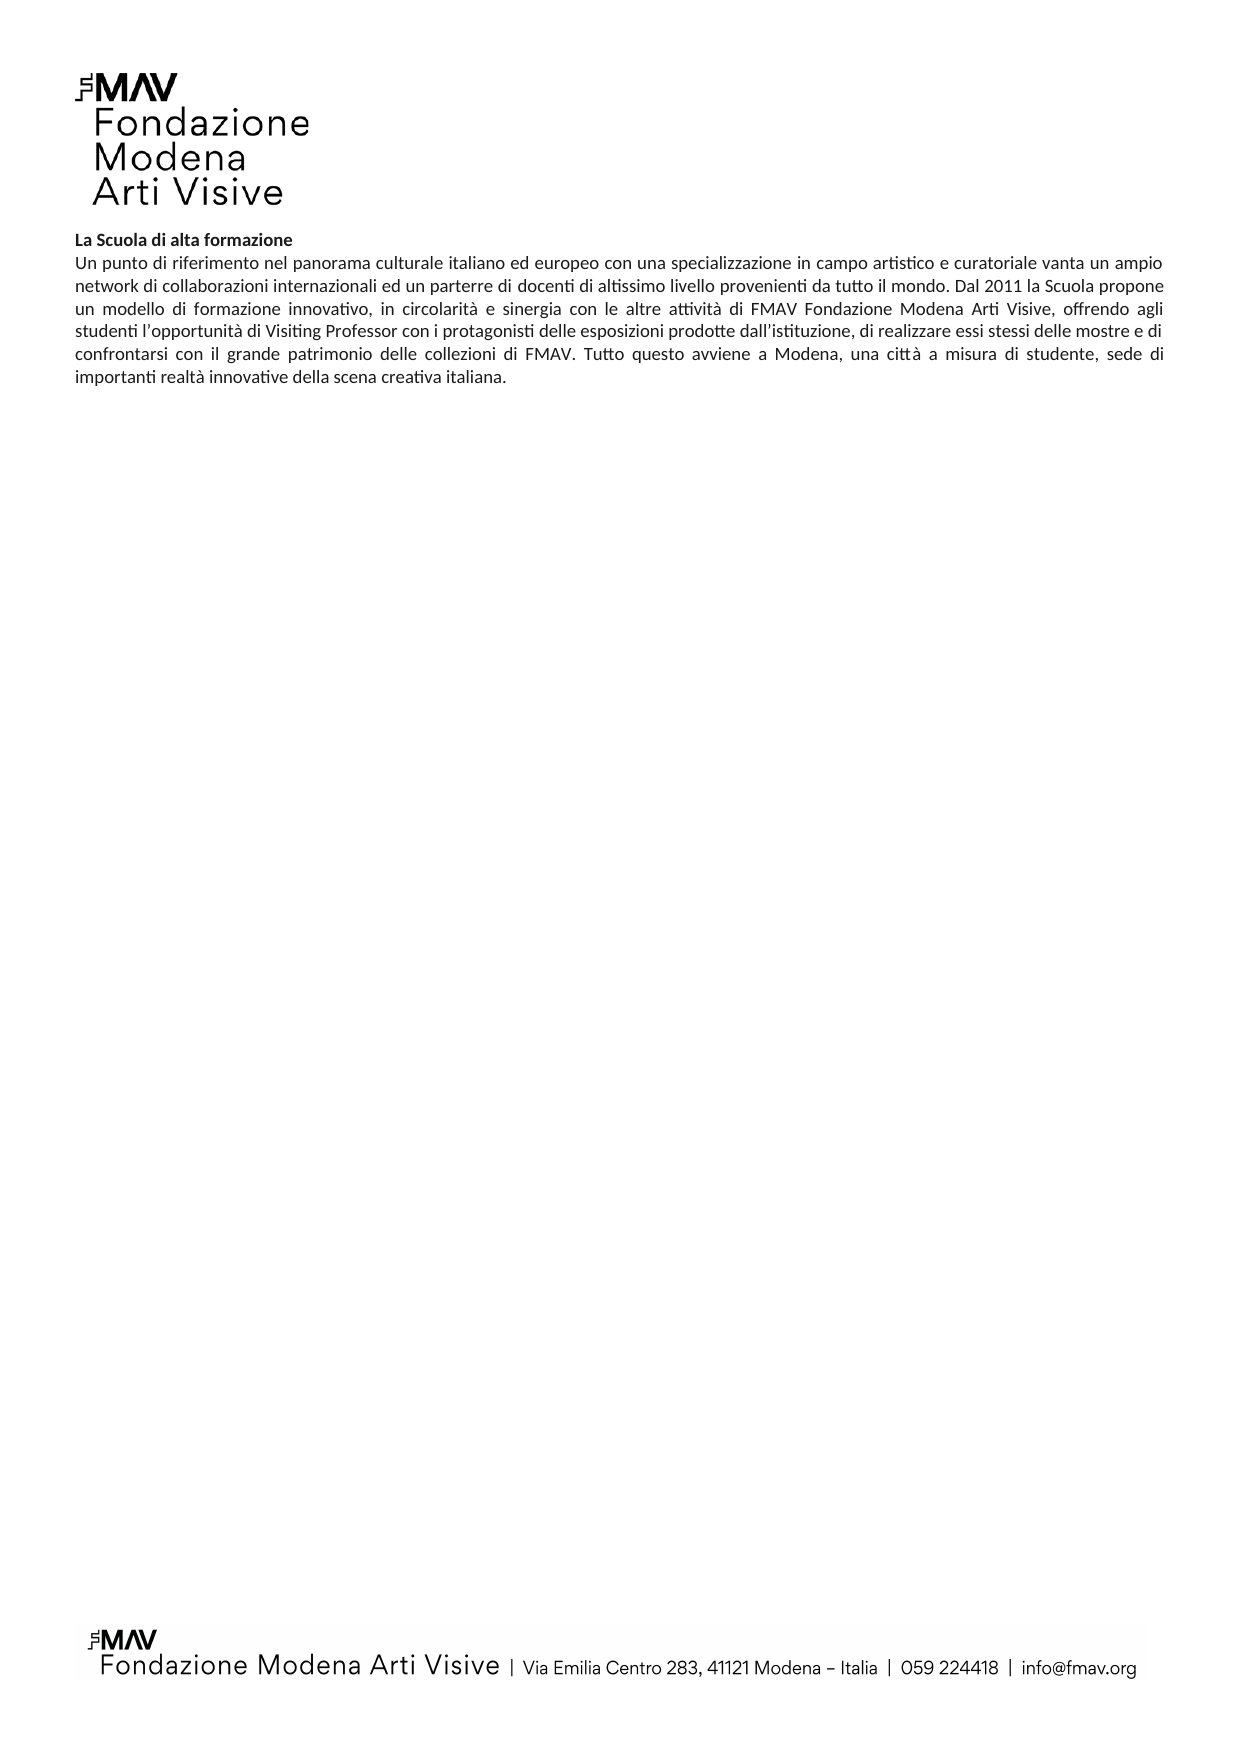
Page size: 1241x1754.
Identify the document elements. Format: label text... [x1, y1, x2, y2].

picture [75, 1623, 1148, 1681]
text Un punto di riferimento nel panorama culturale italiano ed europeo con una specializzazione in campo artistico e curatoriale vanta un ampio network di collaborazioni internazionali ed un parterre di docenti di altissimo livello provenienti da tutto il mondo. Dal 2011 la Scuola propone un modello di formazione innovativo, in circolarità e sinergia con le altre attività di FMAV Fondazione Modena Arti Visive, offrendo agli studenti l’opportunità di Visiting Professor con i protagonisti delle esposizioni prodotte dall’istituzione, di realizzare essi stessi delle mostre e di confrontarsi con il grande patrimonio delle collezioni di FMAV. Tutto questo avviene a Modena, una città a misura di studente, sede di importanti realtà innovative della scena creativa italiana. [75, 251, 1165, 388]
picture [75, 73, 309, 205]
text La Scuola di alta formazione [75, 228, 1165, 251]
